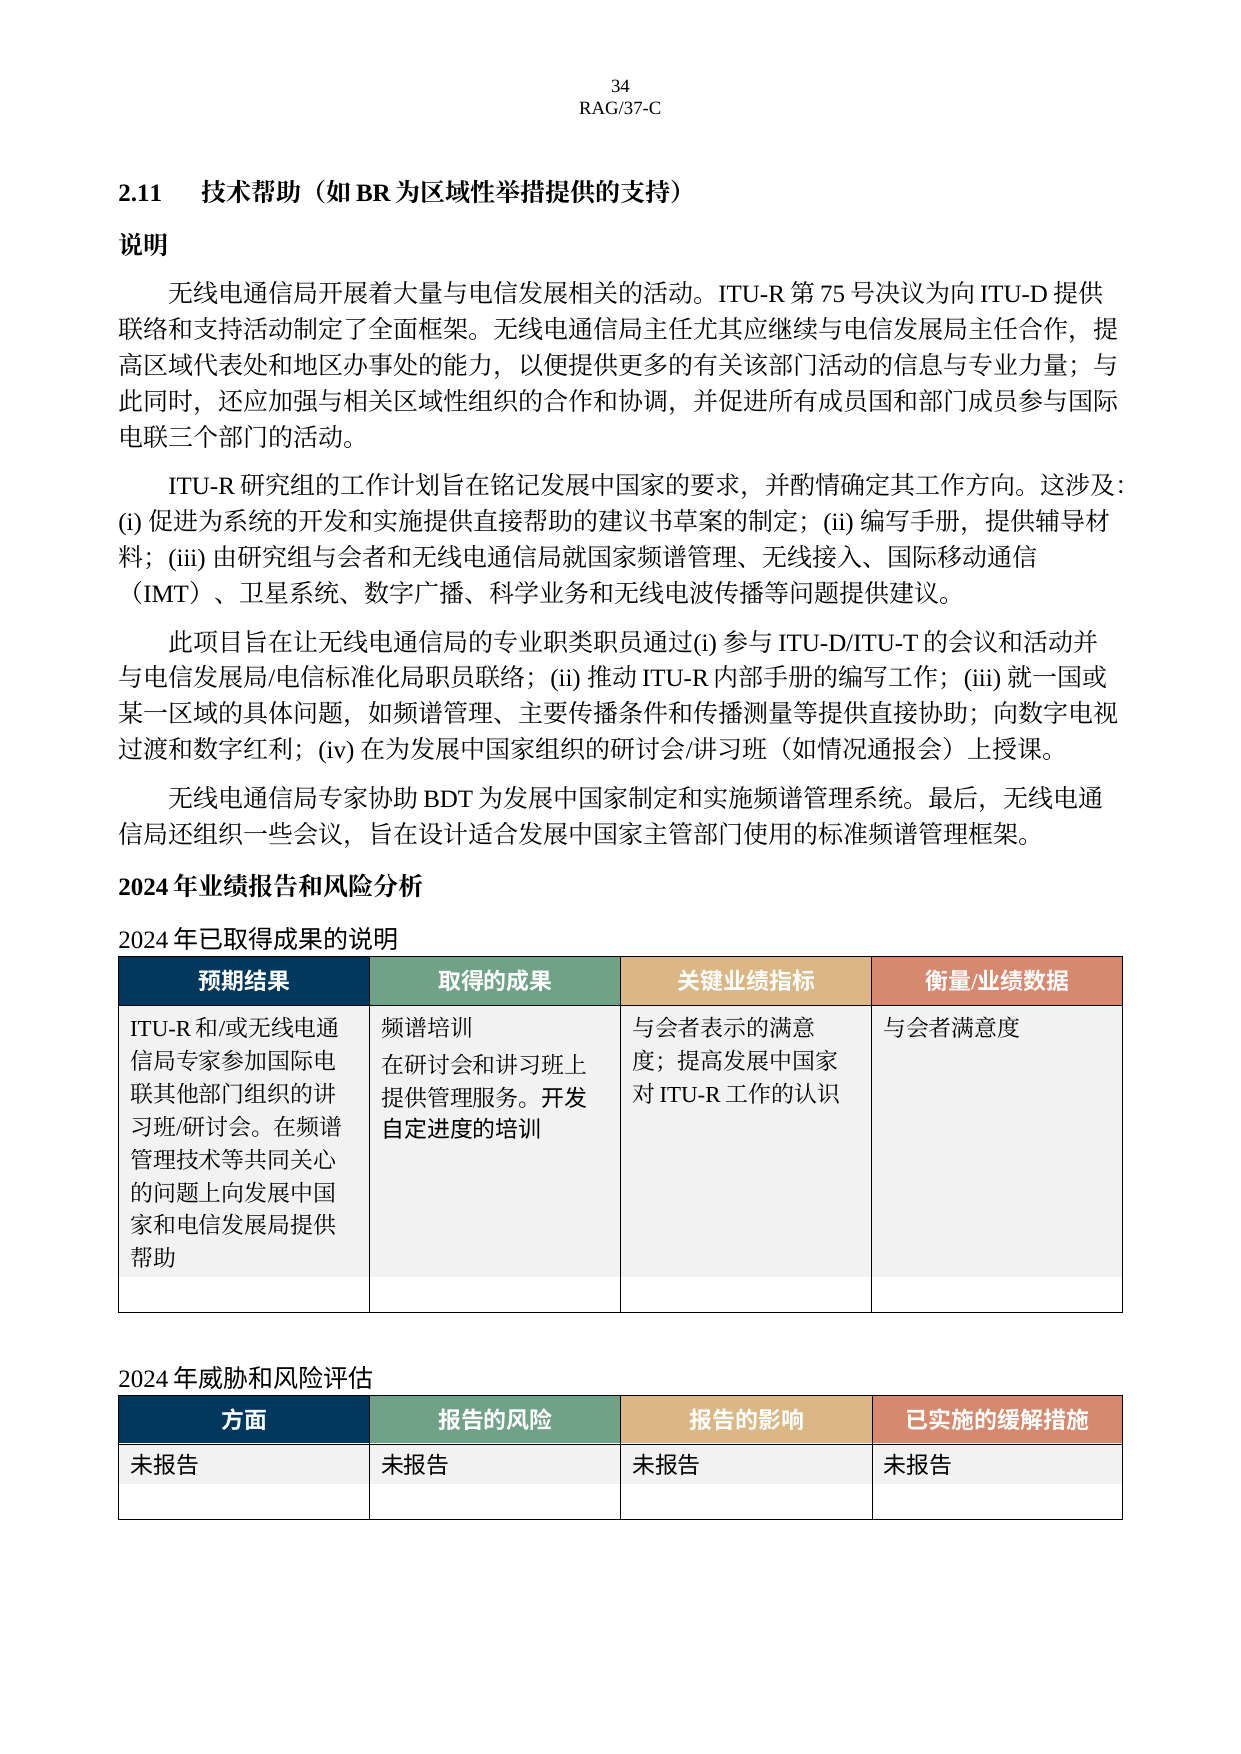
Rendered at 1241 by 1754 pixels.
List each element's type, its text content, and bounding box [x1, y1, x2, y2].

table_header 取得的成果 [370, 957, 620, 1005]
table_cell [119, 1484, 369, 1519]
text 此项目旨在让无线电通信局的专业职类职员通过(i) 参与ITU-D/ITU-T的会议和活动并与电信发展局/电信标准化局职员联络；(ii) 推动ITU-R内部手册的编写工作；(iii) 就一国或某一区域的具体问题，如频谱管理、主要传播条件和传播测量等提供直接协助；向数字电视过渡和数字红利；(iv) 在为发展中国家组织的研讨会/讲习班（如情况通报会）上授课。 [118, 622, 1122, 766]
table_cell [370, 1278, 620, 1312]
table_cell 与会者满意度 [872, 1006, 1122, 1277]
text ITU-R研究组的工作计划旨在铭记发展中国家的要求，并酌情确定其工作方向。这涉及：(i) 促进为系统的开发和实施提供直接帮助的建议书草案的制定；(ii) 编写手册，提供辅导材料；(iii) 由研究组与会者和无线电通信局就国家频谱管理、无线接入、国际移动通信（IMT）、卫星系统、数字广播、科学业务和无线电波传播等问题提供建议。 [118, 466, 1122, 610]
table_header 预期结果 [119, 957, 369, 1005]
table_cell 与会者表示的满意度；提高发展中国家对ITU-R工作的认识 [621, 1006, 871, 1277]
subtitle 2024年业绩报告和风险分析 [118, 867, 1122, 903]
table_cell [370, 1484, 620, 1519]
table_cell 未报告 [370, 1445, 620, 1484]
table_cell ITU-R和/或无线电通信局专家参加国际电联其他部门组织的讲习班/研讨会。在频谱管理技术等共同关心的问题上向发展中国家和电信发展局提供帮助 [119, 1006, 369, 1277]
table_cell 未报告 [621, 1445, 872, 1484]
table_header 衡量/业绩数据 [872, 957, 1122, 1005]
table_header 关键业绩指标 [621, 957, 871, 1005]
table_header 方面 [119, 1396, 369, 1443]
table_cell [872, 1278, 1122, 1312]
table_header 报告的影响 [621, 1396, 872, 1443]
table_header 已实施的缓解措施 [873, 1396, 1122, 1443]
table_cell 未报告 [119, 1445, 369, 1484]
subtitle 2024年威胁和风险评估 [118, 1360, 1122, 1394]
text 无线电通信局开展着大量与电信发展相关的活动。ITU-R第75号决议为向ITU-D提供联络和支持活动制定了全面框架。无线电通信局主任尤其应继续与电信发展局主任合作，提高区域代表处和地区办事处的能力，以便提供更多的有关该部门活动的信息与专业力量；与此同时，还应加强与相关区域性组织的合作和协调，并促进所有成员国和部门成员参与国际电联三个部门的活动。 [118, 274, 1122, 453]
text 无线电通信局专家协助BDT为发展中国家制定和实施频谱管理系统。最后，无线电通信局还组织一些会议，旨在设计适合发展中国家主管部门使用的标准频谱管理框架。 [118, 778, 1122, 850]
subtitle 2.11 技术帮助（如BR为区域性举措提供的支持） [118, 173, 1122, 209]
subtitle 2024年已取得成果的说明 [118, 919, 1122, 956]
table_cell [119, 1278, 369, 1312]
subtitle 说明 [118, 225, 1122, 261]
table_cell 未报告 [873, 1445, 1122, 1484]
table_header 报告的风险 [370, 1396, 620, 1443]
table_cell [621, 1278, 871, 1312]
table_cell [621, 1484, 872, 1519]
table_cell [873, 1484, 1122, 1519]
table_cell 频谱培训 在研讨会和讲习班上提供管理服务。开发自定进度的培训 [370, 1006, 620, 1277]
